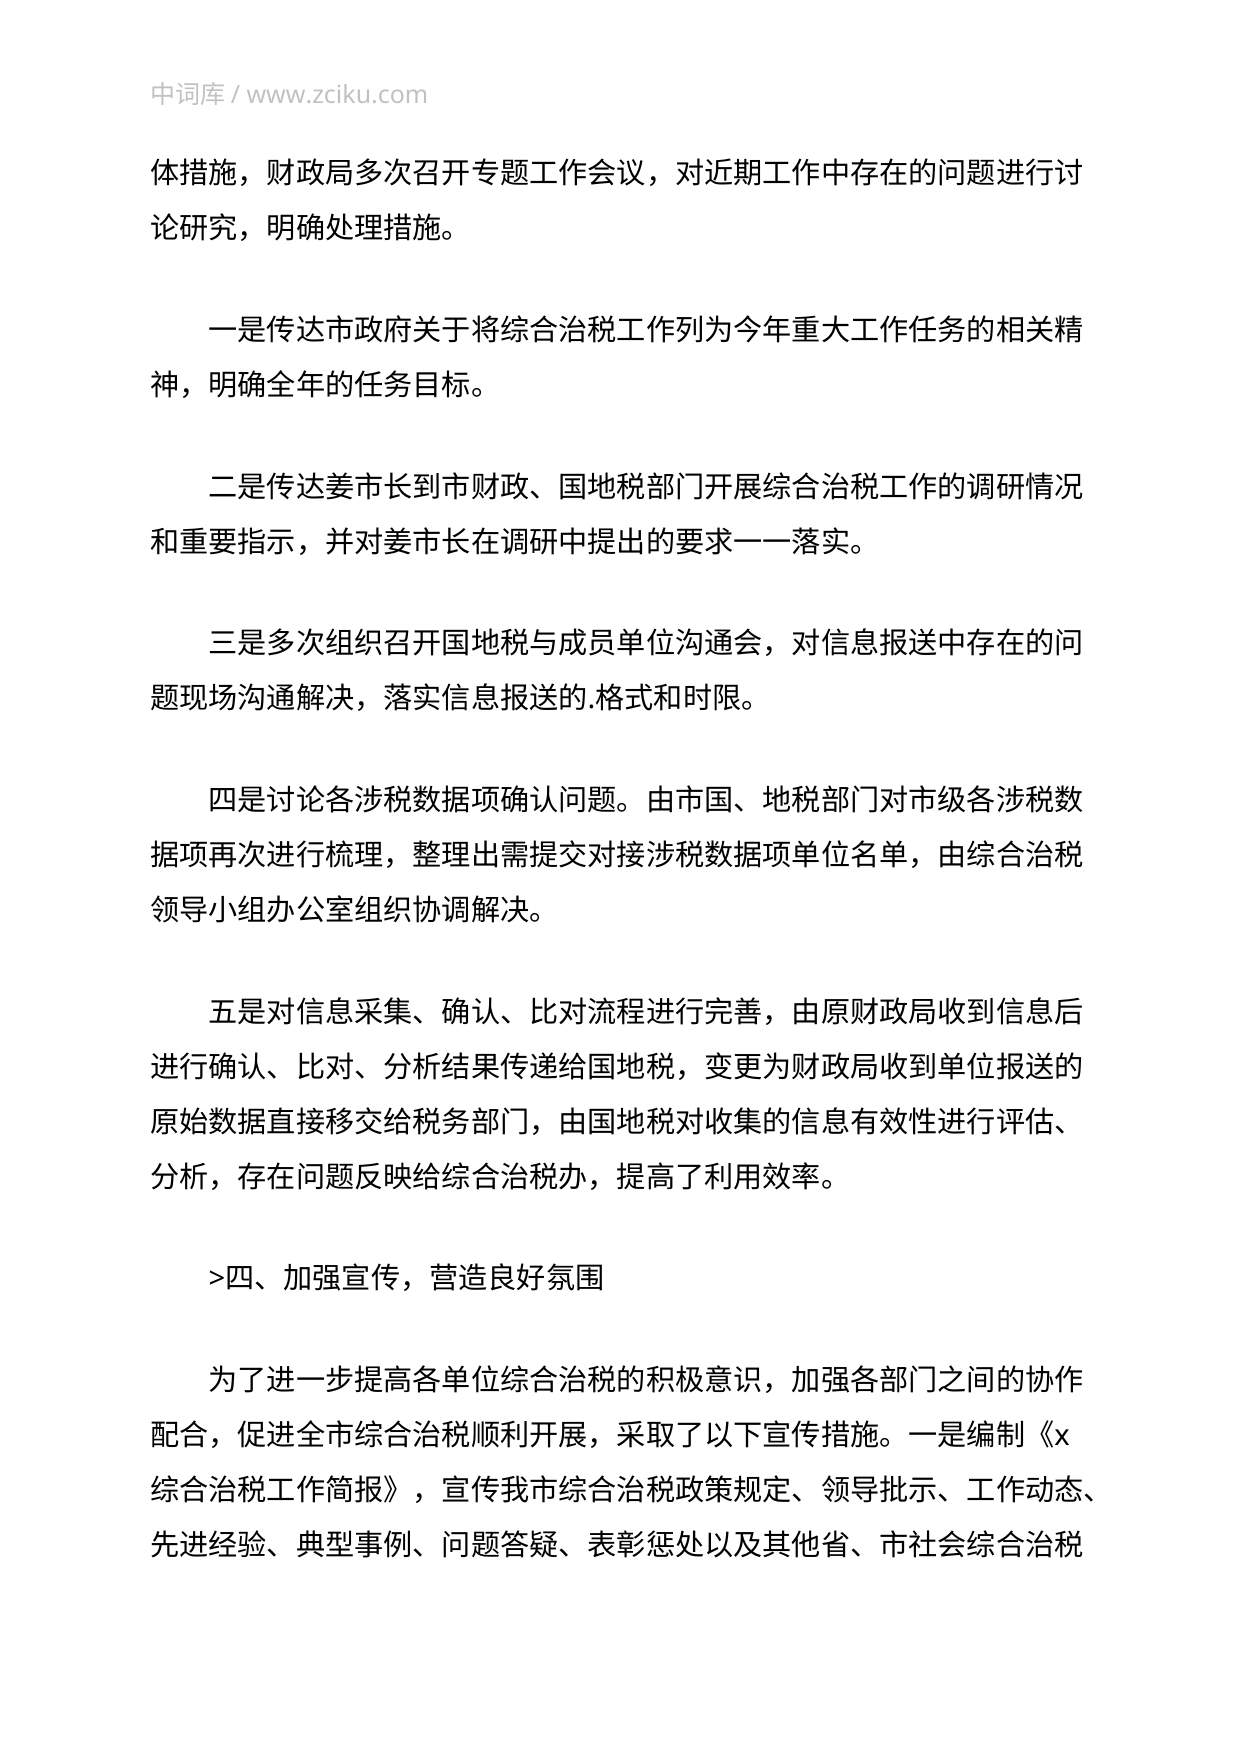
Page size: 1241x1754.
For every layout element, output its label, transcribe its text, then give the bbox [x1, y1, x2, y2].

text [150, 150, 1090, 247]
text 一是传达市政府关于将综合治税工作列为今年重大工作任务的相关精神，明确全年的任务目标。 [150, 307, 1090, 404]
text >四、加强宣传，营造良好氛围 [150, 1255, 1090, 1297]
text 四是讨论各涉税数据项确认问题。由市国、地税部门对市级各涉税数据项再次进行梳理，整理出需提交对接涉税数据项单位名单，由综合治税领导小组办公室组织协调解决。 [150, 777, 1090, 929]
text 三是多次组织召开国地税与成员单位沟通会，对信息报送中存在的问题现场沟通解决，落实信息报送的.格式和时限。 [150, 620, 1090, 717]
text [150, 1357, 1090, 1564]
text 二是传达姜市长到市财政、国地税部门开展综合治税工作的调研情况和重要指示，并对姜市长在调研中提出的要求一一落实。 [150, 463, 1090, 561]
text 五是对信息采集、确认、比对流程进行完善，由原财政局收到信息后进行确认、比对、分析结果传递给国地税，变更为财政局收到单位报送的原始数据直接移交给税务部门，由国地税对收集的信息有效性进行评估、分析，存在问题反映给综合治税办，提高了利用效率。 [150, 988, 1090, 1195]
